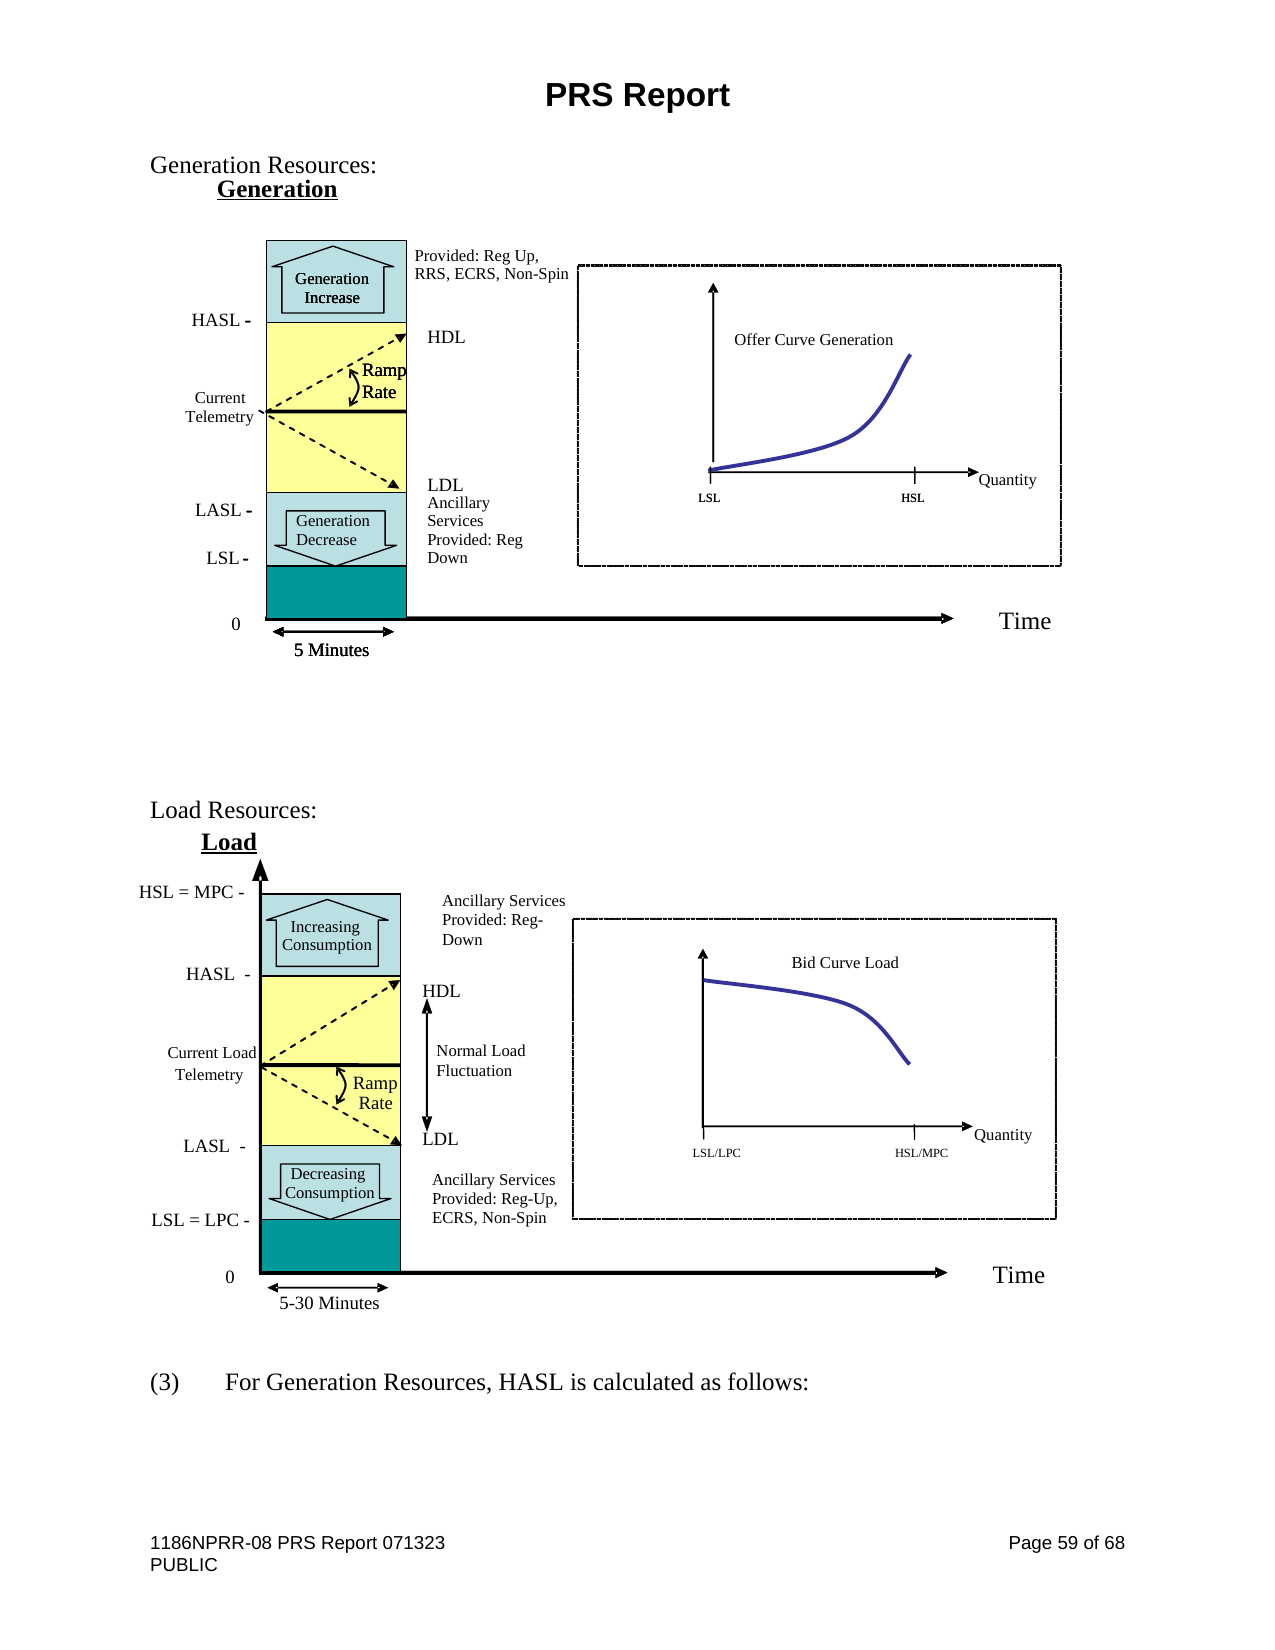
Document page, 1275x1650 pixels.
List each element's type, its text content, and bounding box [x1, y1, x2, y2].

text (3) For Generation Resources, HASL is calculated as follows: [150, 1367, 1125, 1396]
text Generation Resources: [150, 150, 1125, 179]
text Load Resources: [150, 795, 1125, 824]
